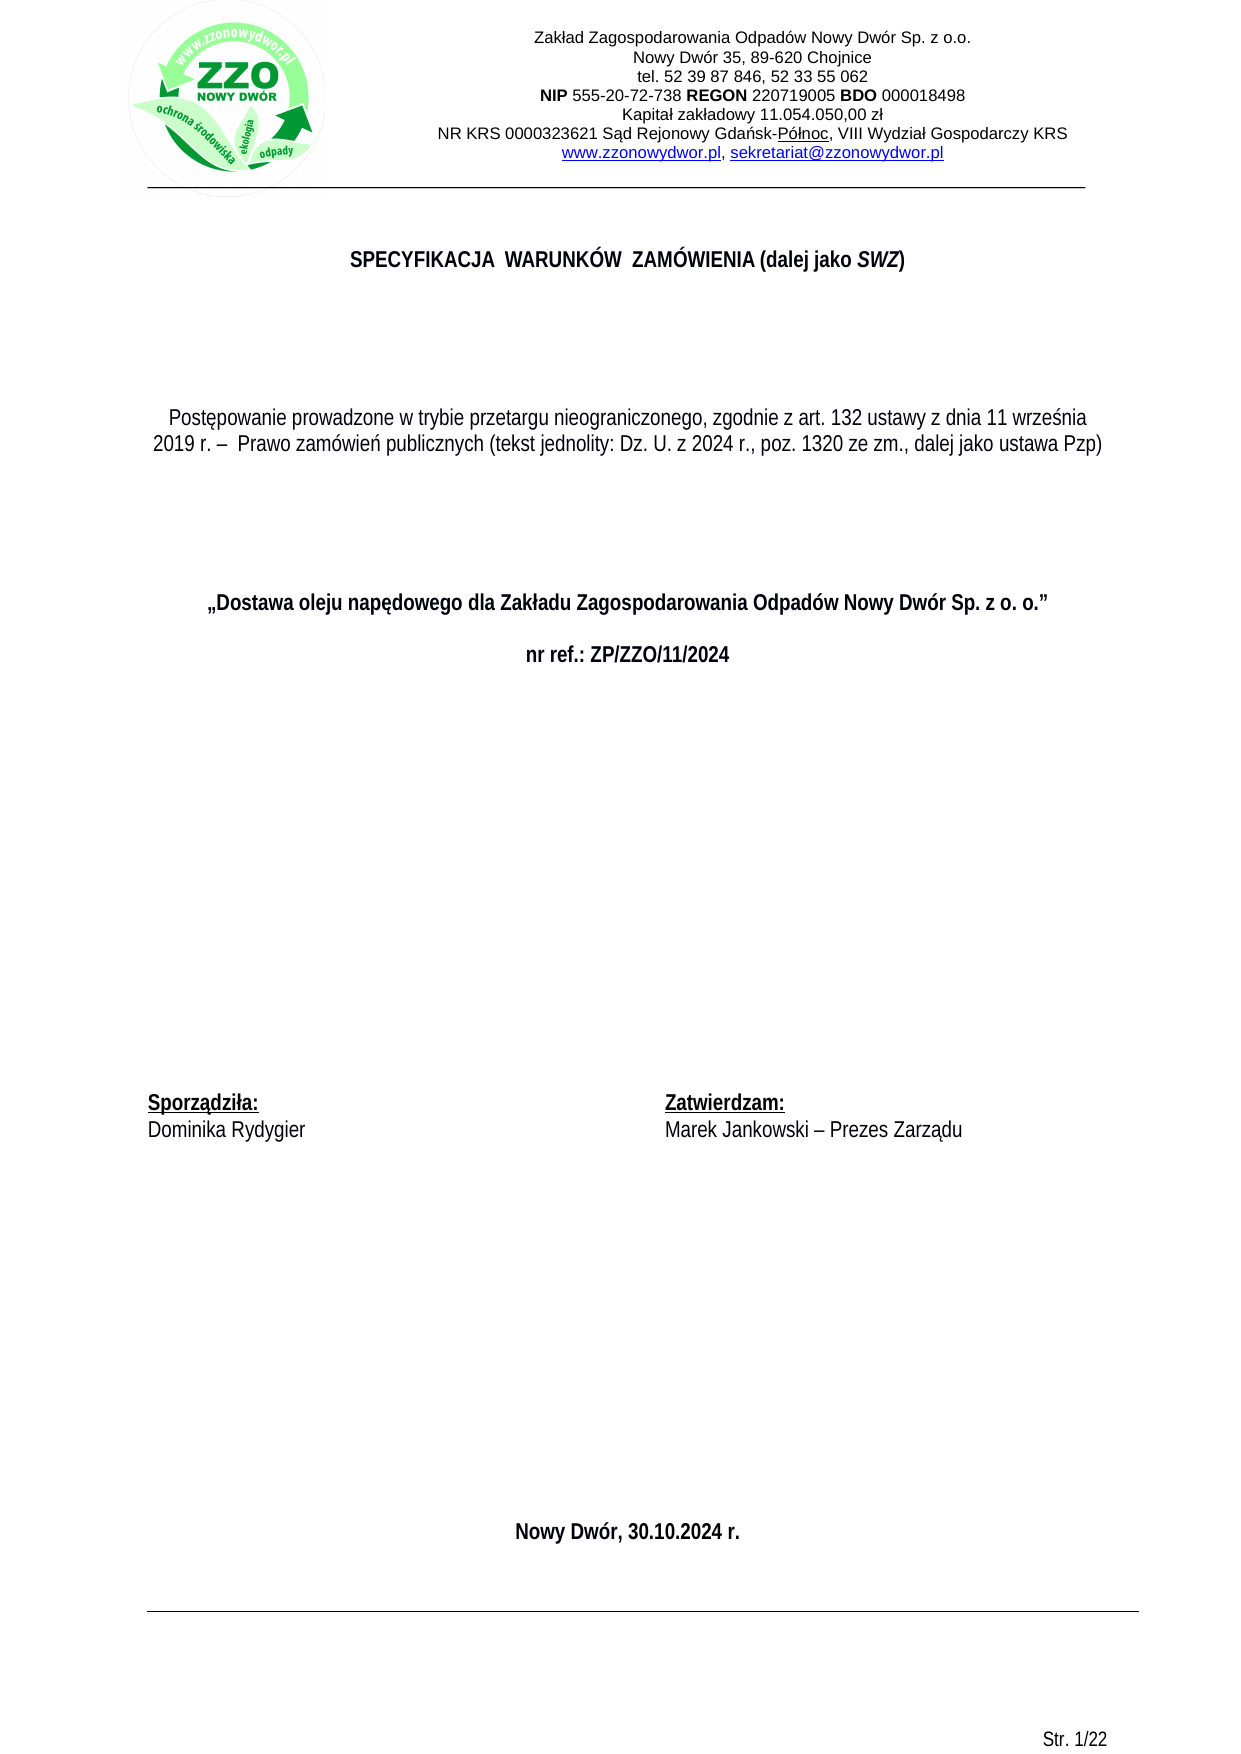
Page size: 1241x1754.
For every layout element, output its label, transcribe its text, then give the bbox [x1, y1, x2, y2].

text SPECYFIKACJA WARUNKÓW ZAMÓWIENIA (dalej jako SWZ) [148, 246, 1107, 272]
text Dominika Rydygier Marek Jankowski – Prezes Zarządu [148, 1116, 1107, 1168]
picture [125, 0, 325, 197]
text nr ref.: ZP/ZZO/11/2024 [148, 641, 1107, 668]
text „Dostawa oleju napędowego dla Zakładu Zagospodarowania Odpadów Nowy Dwór Sp. z o. o.” [148, 588, 1107, 615]
text Nowy Dwór, 30.10.2024 r. [148, 1518, 1107, 1544]
text Postępowanie prowadzone w trybie przetargu nieograniczonego, zgodnie z art. 132 ustawy z dnia 11 września 2019 r. – Prawo zamówień publicznych (tekst jednolity: Dz. U. z 2024 r., poz. 1320 ze zm., dalej jako ustawa Pzp) [148, 404, 1107, 457]
text Sporządziła: Zatwierdzam: [148, 1089, 1107, 1116]
